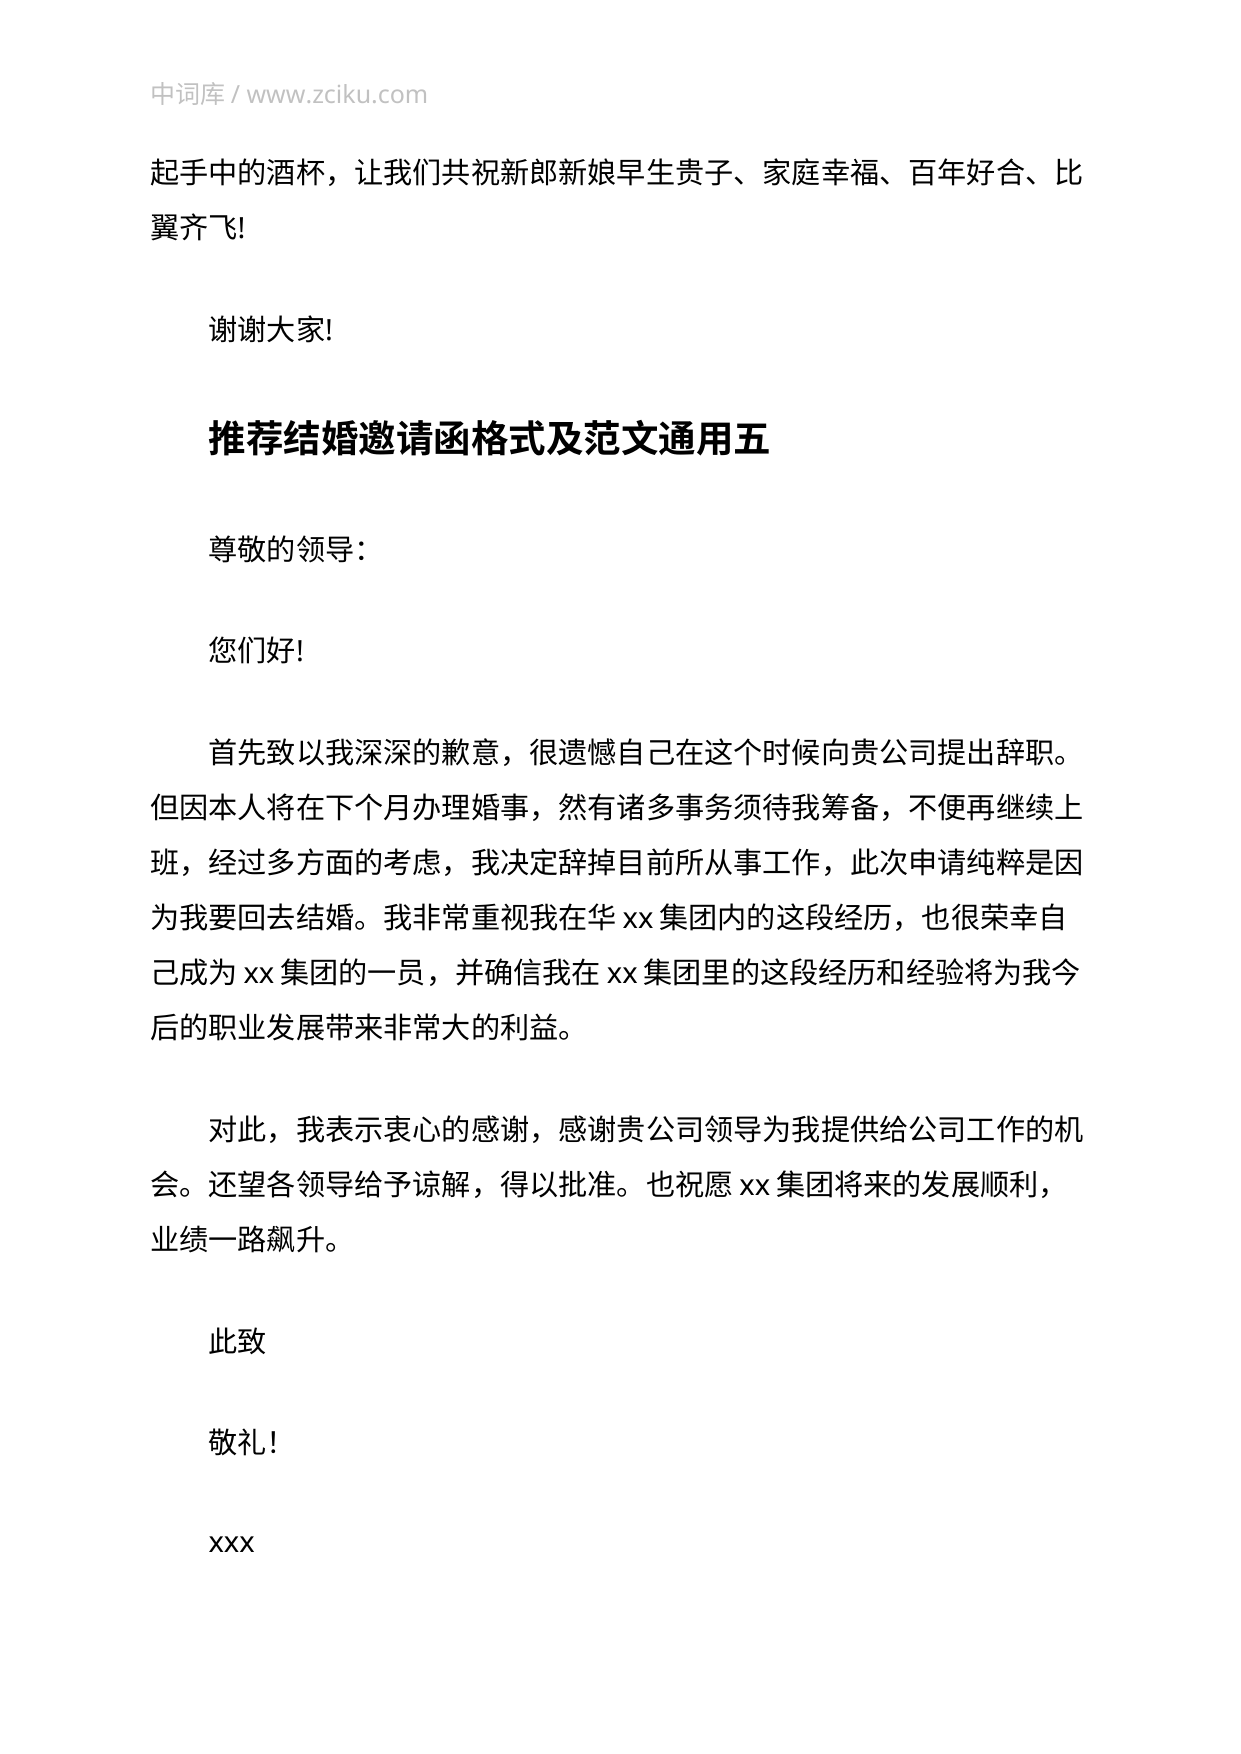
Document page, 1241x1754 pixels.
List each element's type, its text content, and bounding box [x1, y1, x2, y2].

text 此致 [150, 1318, 1090, 1360]
text 尊敬的领导： [150, 526, 1090, 568]
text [150, 150, 1090, 247]
text 首先致以我深深的歉意，很遗憾自己在这个时候向贵公司提出辞职。但因本人将在下个月办理婚事，然有诸多事务须待我筹备，不便再继续上班，经过多方面的考虑，我决定辞掉目前所从事工作，此次申请纯粹是因为我要回去结婚。我非常重视我在华xx集团内的这段经历，也很荣幸自己成为xx集团的一员，并确信我在xx集团里的这段经历和经验将为我今后的职业发展带来非常大的利益。 [150, 730, 1090, 1047]
text 对此，我表示衷心的感谢，感谢贵公司领导为我提供给公司工作的机会。还望各领导给予谅解，得以批准。也祝愿xx集团将来的发展顺利，业绩一路飙升。 [150, 1106, 1090, 1259]
text 您们好! [150, 628, 1090, 670]
text 敬礼！ [150, 1420, 1090, 1462]
text xxx [150, 1522, 1090, 1561]
text 推荐结婚邀请函格式及范文通用五 [150, 409, 1090, 463]
text 谢谢大家! [150, 307, 1090, 349]
